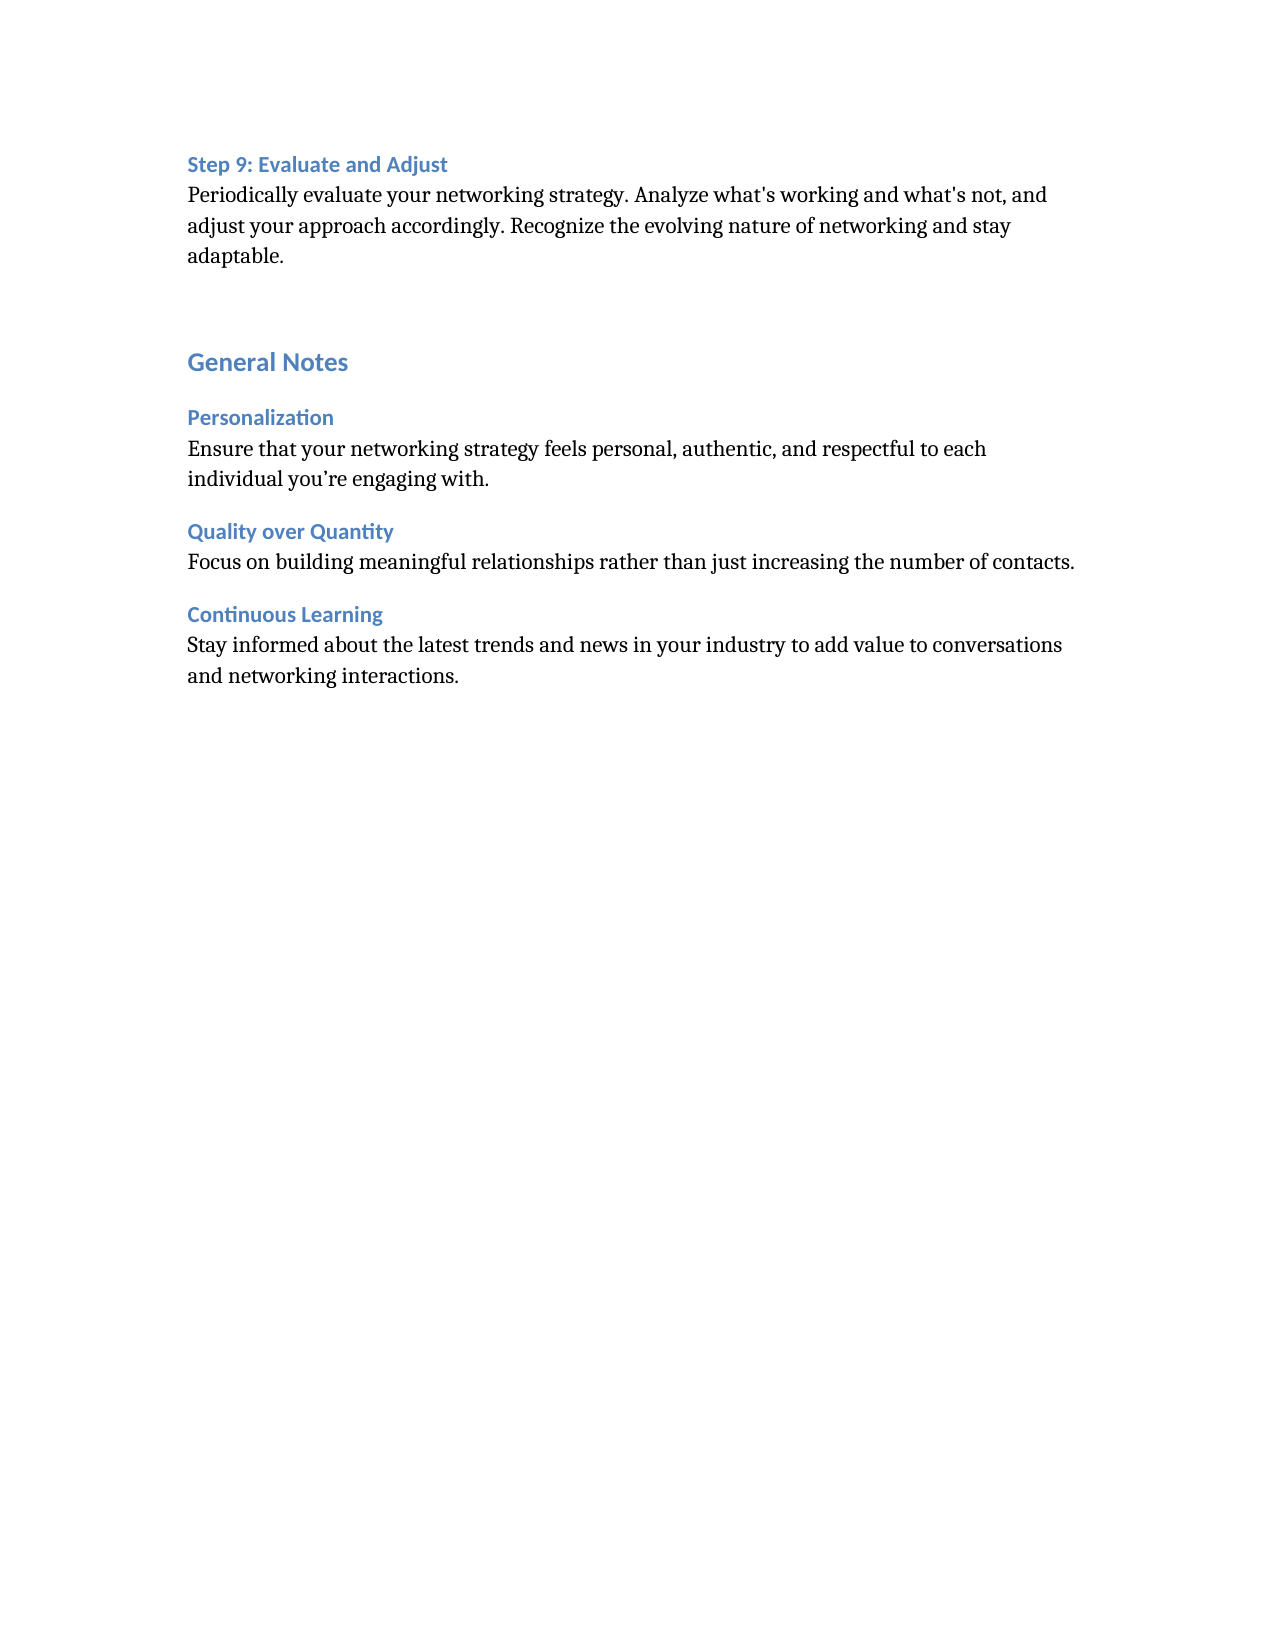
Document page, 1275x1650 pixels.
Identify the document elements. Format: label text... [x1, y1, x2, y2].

subtitle General Notes [187, 345, 1087, 378]
subtitle Personalization [187, 403, 1087, 431]
subtitle Quality over Quantity [187, 517, 1087, 545]
subtitle Continuous Learning [187, 600, 1087, 628]
text Periodically evaluate your networking strategy. Analyze what's working and what's not, and adjust your approach accordingly. Recognize the evolving nature of networking and stay adaptable. [187, 182, 1087, 269]
text Focus on building meaningful relationships rather than just increasing the number of contacts. [187, 549, 1087, 575]
text Ensure that your networking strategy feels personal, authentic, and respectful to each individual you’re engaging with. [187, 436, 1087, 492]
text Stay informed about the latest trends and news in your industry to add value to conversations and networking interactions. [187, 632, 1087, 689]
subtitle Step 9: Evaluate and Adjust [187, 150, 1087, 178]
